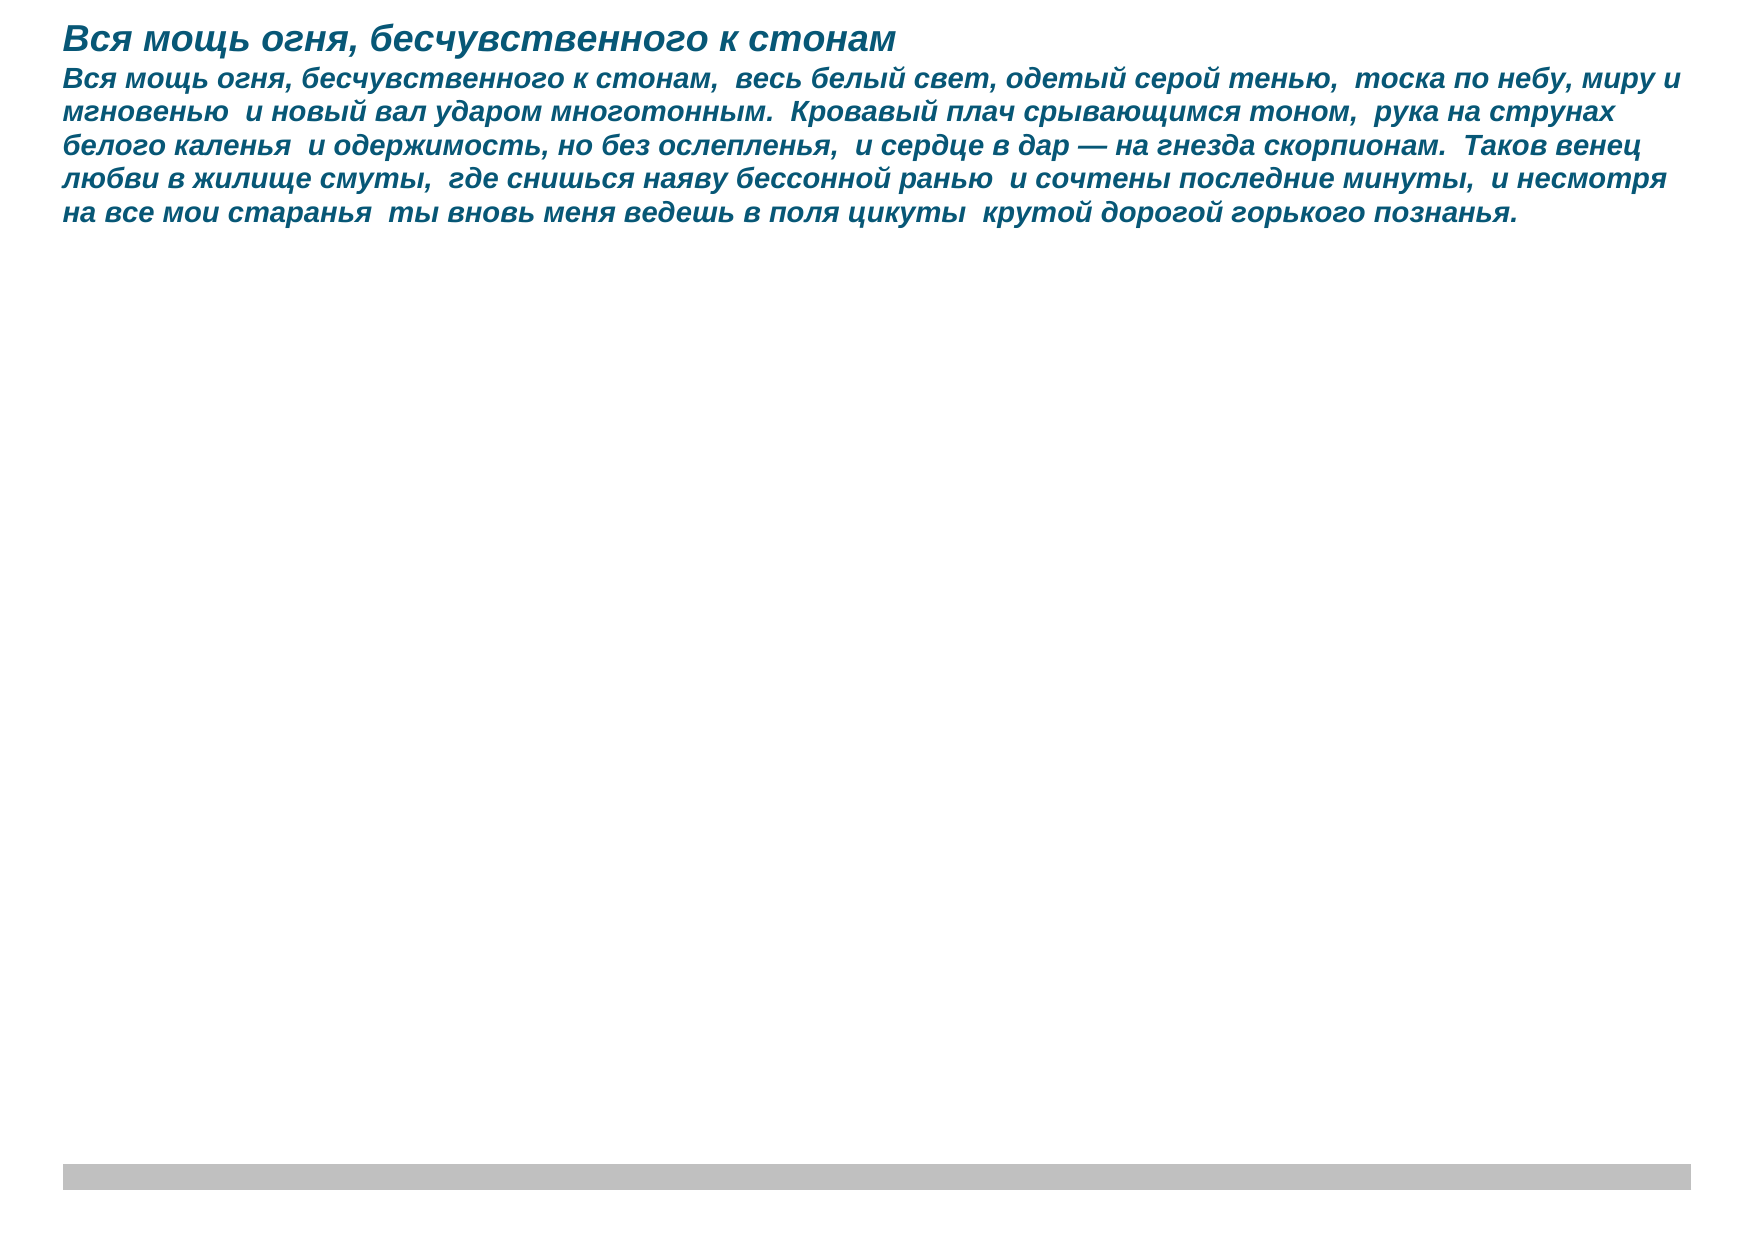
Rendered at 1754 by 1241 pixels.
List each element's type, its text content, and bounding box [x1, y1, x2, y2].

subtitle Вся мощь огня, бесчувственного к стонам [62, 17, 1691, 60]
text Вся мощь огня, бесчувственного к стонам, [62, 61, 1691, 228]
